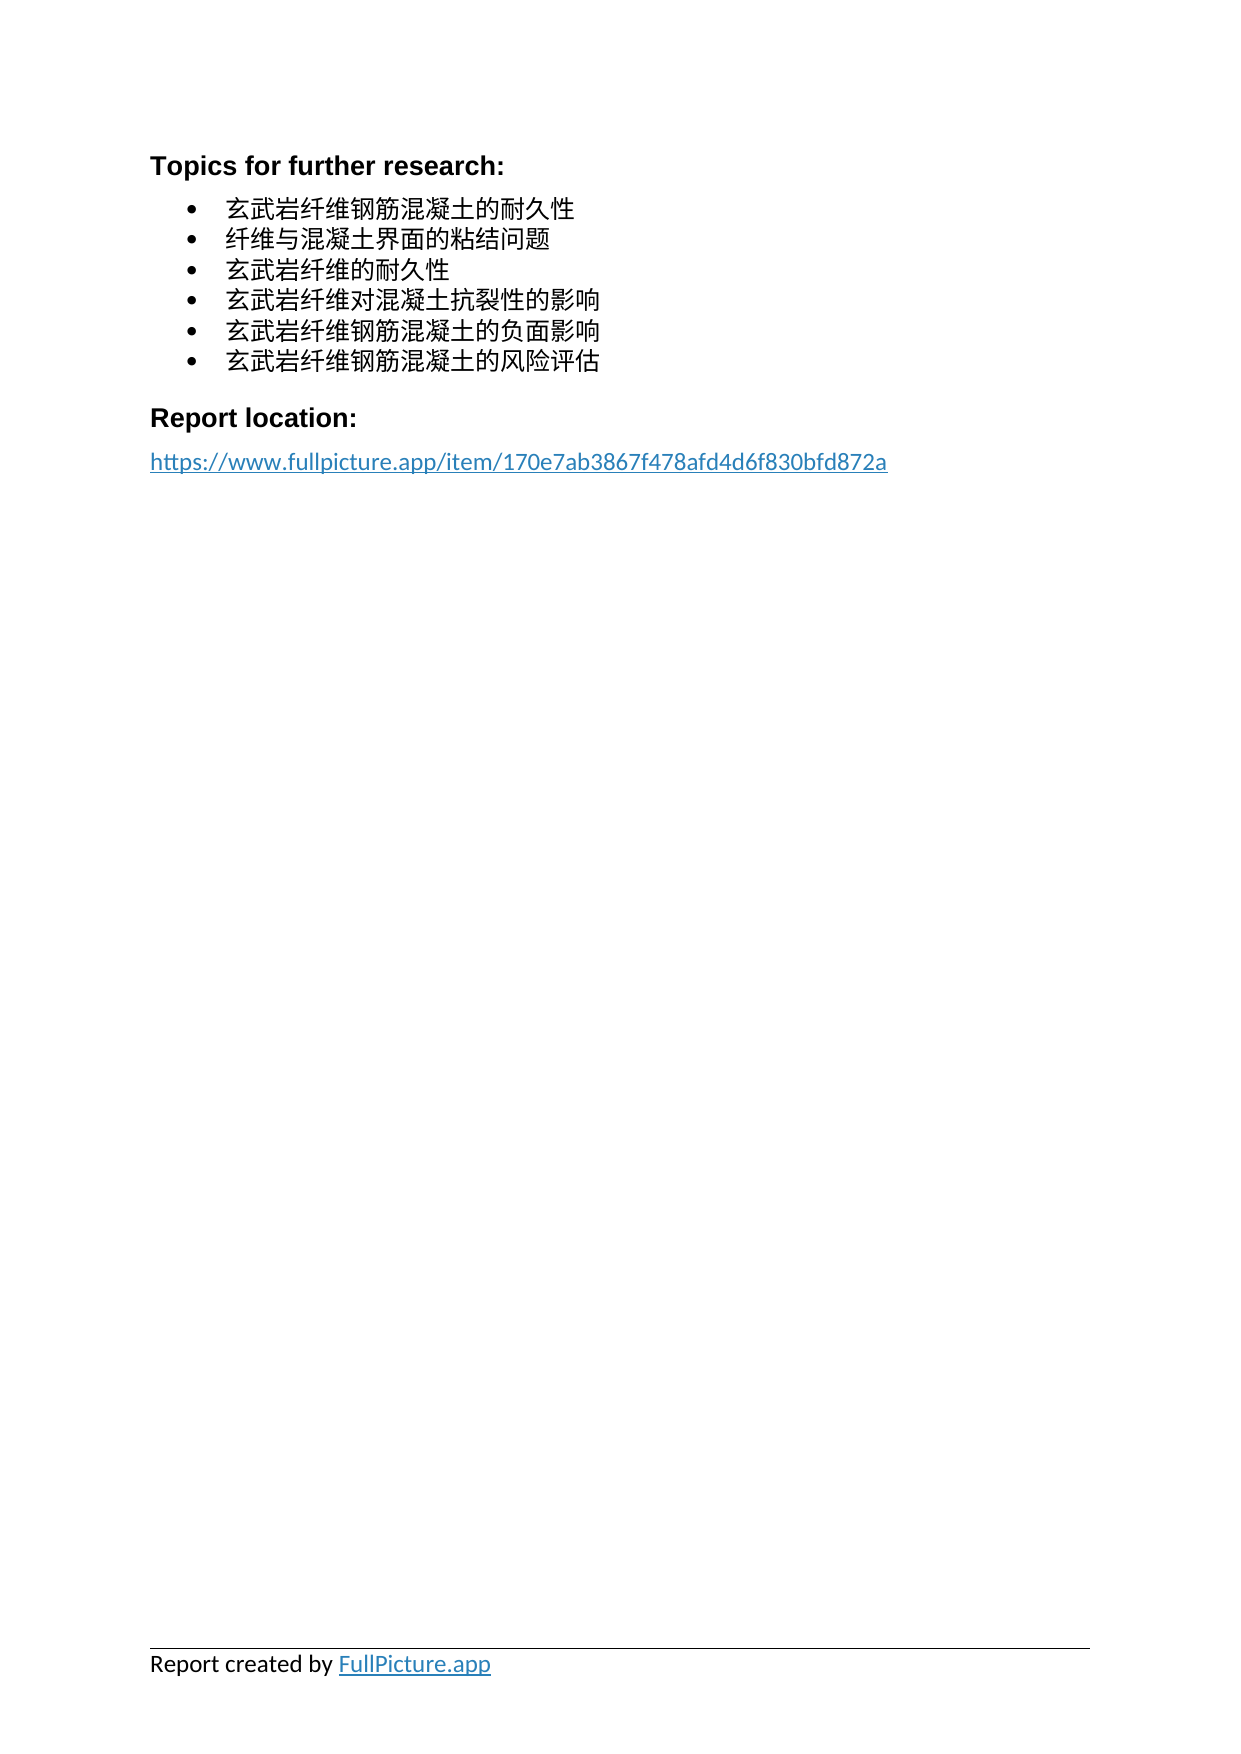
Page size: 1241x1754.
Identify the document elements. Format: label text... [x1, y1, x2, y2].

subtitle Topics for further research: [150, 150, 1090, 181]
list 纤维与混凝土界面的粘结问题 [187, 224, 1090, 255]
list 玄武岩纤维钢筋混凝土的风险评估 [187, 346, 1090, 377]
list 玄武岩纤维钢筋混凝土的负面影响 [187, 316, 1090, 346]
list 玄武岩纤维的耐久性 [187, 255, 1090, 285]
subtitle Report location: [150, 402, 1090, 433]
list 玄武岩纤维对混凝土抗裂性的影响 [187, 285, 1090, 316]
list 玄武岩纤维钢筋混凝土的耐久性 [187, 194, 1090, 224]
text https://www.fullpicture.app/item/170e7ab3867f478afd4d6f830bfd872a [150, 446, 1090, 476]
